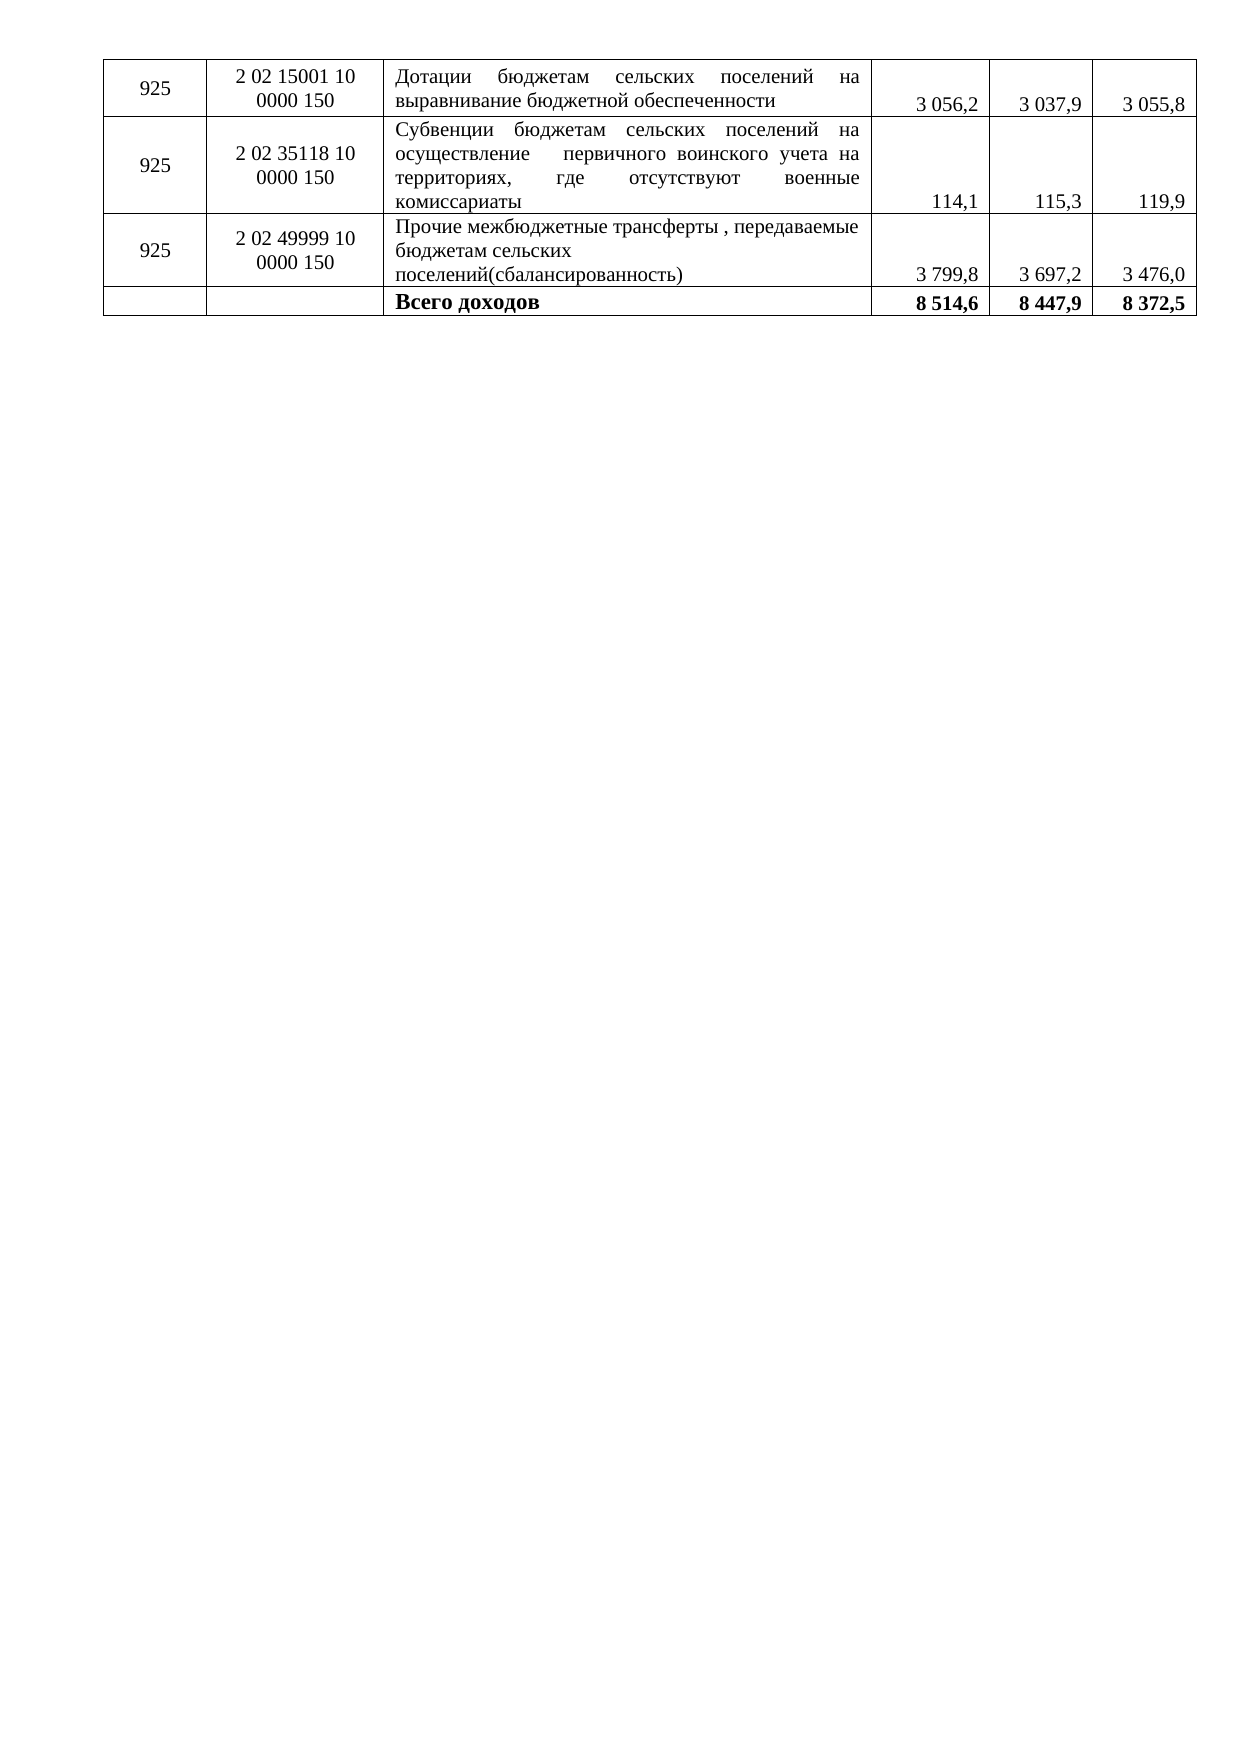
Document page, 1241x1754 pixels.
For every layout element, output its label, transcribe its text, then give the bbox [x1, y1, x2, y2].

table_cell Прочие межбюджетные трансферты , передаваемые бюджетам сельских поселений(сбалансированность) [384, 214, 871, 286]
table_cell 119,9 [1093, 117, 1196, 213]
table_cell 115,3 [990, 117, 1092, 213]
table_cell [207, 287, 383, 315]
table_cell 925 [104, 117, 206, 213]
table_cell 8 372,5 [1093, 287, 1196, 315]
table_cell 3 697,2 [990, 214, 1092, 286]
table_cell 2 02 15001 10 0000 150 [207, 60, 383, 116]
table_cell 3 037,9 [990, 60, 1092, 116]
table_cell 8 514,6 [872, 287, 989, 315]
table_cell 8 447,9 [990, 287, 1092, 315]
table_cell 114,1 [872, 117, 989, 213]
table_cell Дотации бюджетам сельских поселений на выравнивание бюджетной обеспеченности [384, 60, 871, 116]
table_cell 925 [104, 60, 206, 116]
table_cell 925 [104, 214, 206, 286]
table_cell Всего доходов [384, 287, 871, 315]
table_cell 3 055,8 [1093, 60, 1196, 116]
table_cell Субвенции бюджетам сельских поселений на осуществление первичного воинского учета на территориях, где отсутствуют военные комиссариаты [384, 117, 871, 213]
table_cell 3 799,8 [872, 214, 989, 286]
table_cell 3 056,2 [872, 60, 989, 116]
table_cell 3 476,0 [1093, 214, 1196, 286]
table_cell 2 02 49999 10 0000 150 [207, 214, 383, 286]
table_cell [104, 287, 206, 315]
table_cell 2 02 35118 10 0000 150 [207, 117, 383, 213]
